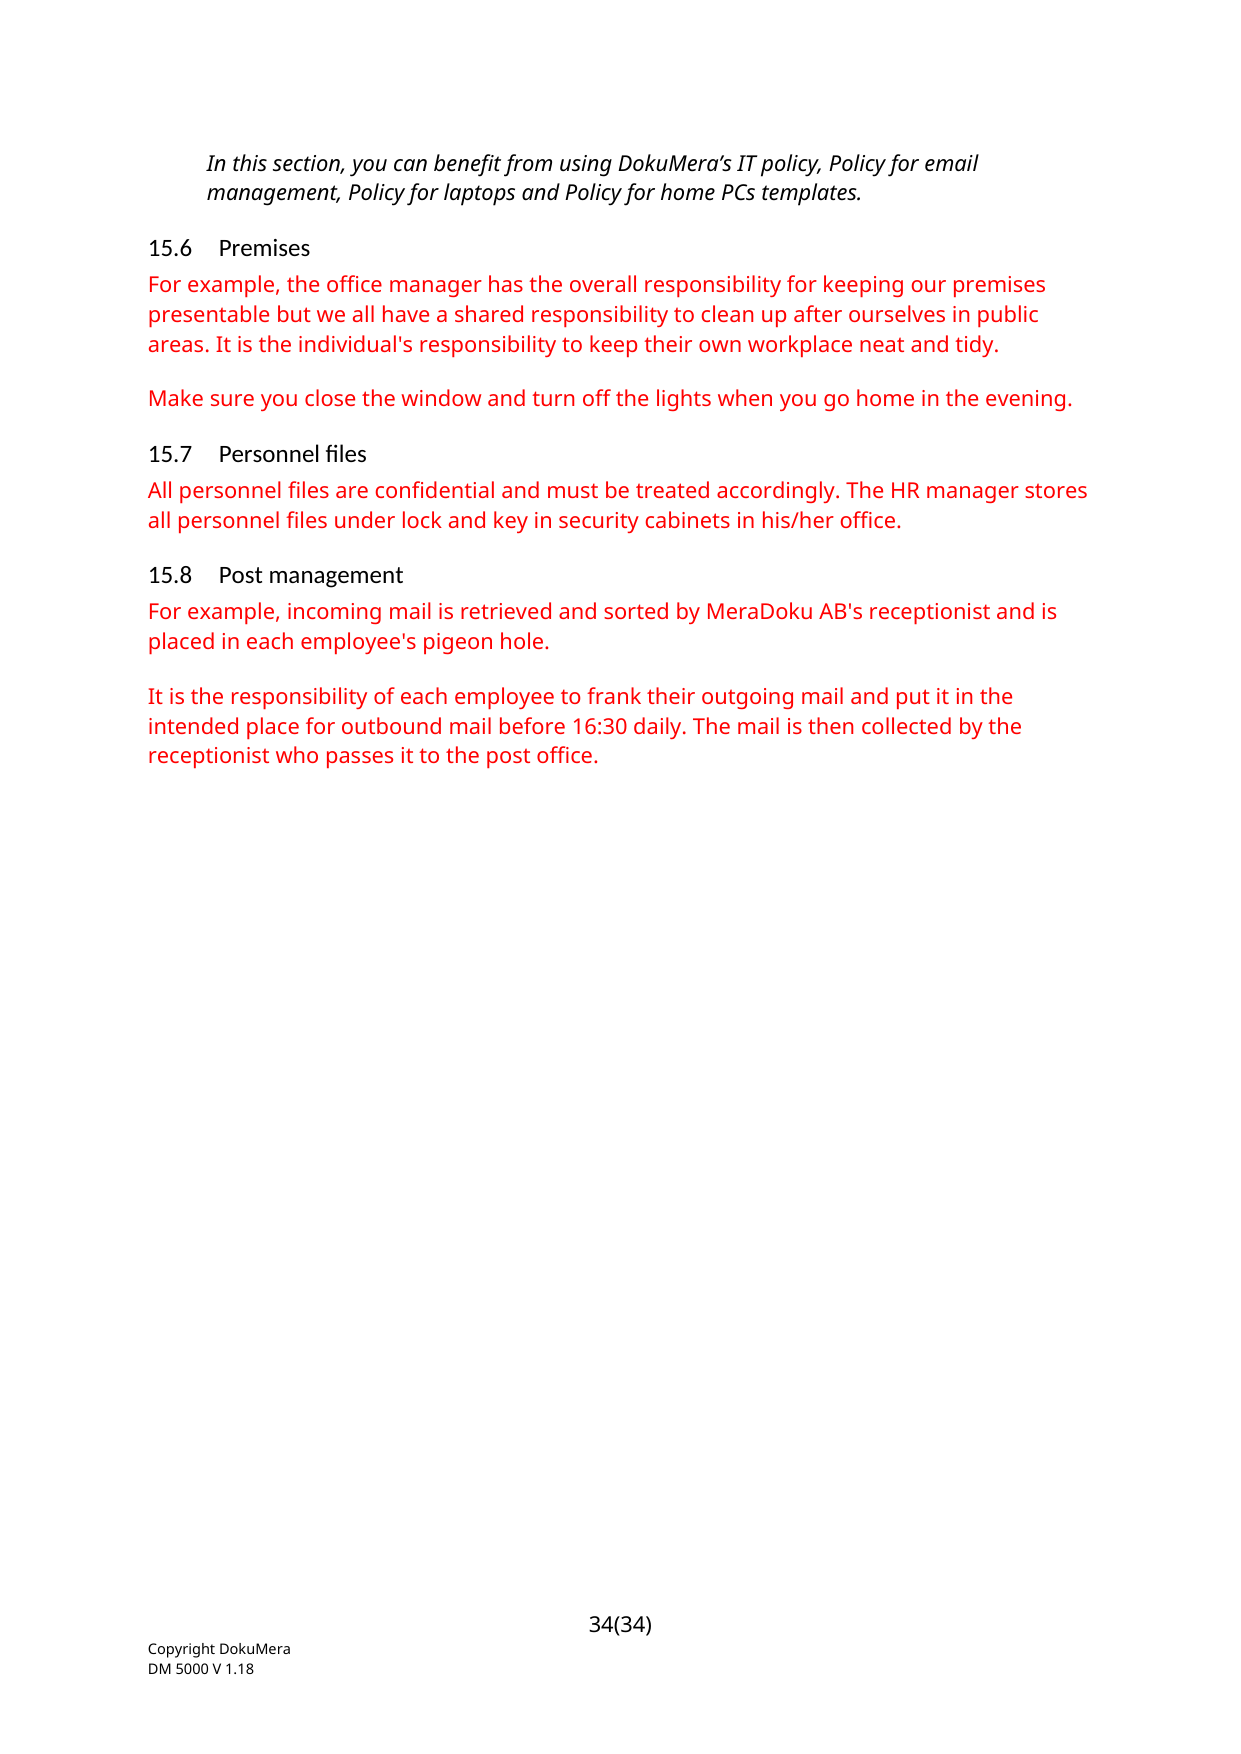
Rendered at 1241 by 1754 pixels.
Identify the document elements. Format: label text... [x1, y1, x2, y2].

text In this section, you can benefit from using DokuMera’s IT policy, Policy for email management, Policy for laptops and Policy for home PCs templates. [207, 148, 1033, 207]
text All personnel files are confidential and must be treated accordingly. The HR manager stores all personnel files under lock and key in security cabinets in his/her office. [148, 475, 1093, 534]
text For example, incoming mail is retrieved and sorted by MeraDoku AB's receptionist and is placed in each employee's pigeon hole. [148, 596, 1093, 656]
subtitle Personnel files [148, 438, 1093, 469]
text For example, the office manager has the overall responsibility for keeping our premises presentable but we all have a shared responsibility to clean up after ourselves in public areas. It is the individual's responsibility to keep their own workplace neat and tidy. [148, 269, 1093, 358]
text Make sure you close the window and turn off the lights when you go home in the evening. [148, 383, 1093, 413]
subtitle Post management [148, 559, 1093, 590]
subtitle Premises [148, 232, 1093, 263]
text It is the responsibility of each employee to frank their outgoing mail and put it in the intended place for outbound mail before 16:30 daily. The mail is then collected by the receptionist who passes it to the post office. [148, 681, 1093, 770]
